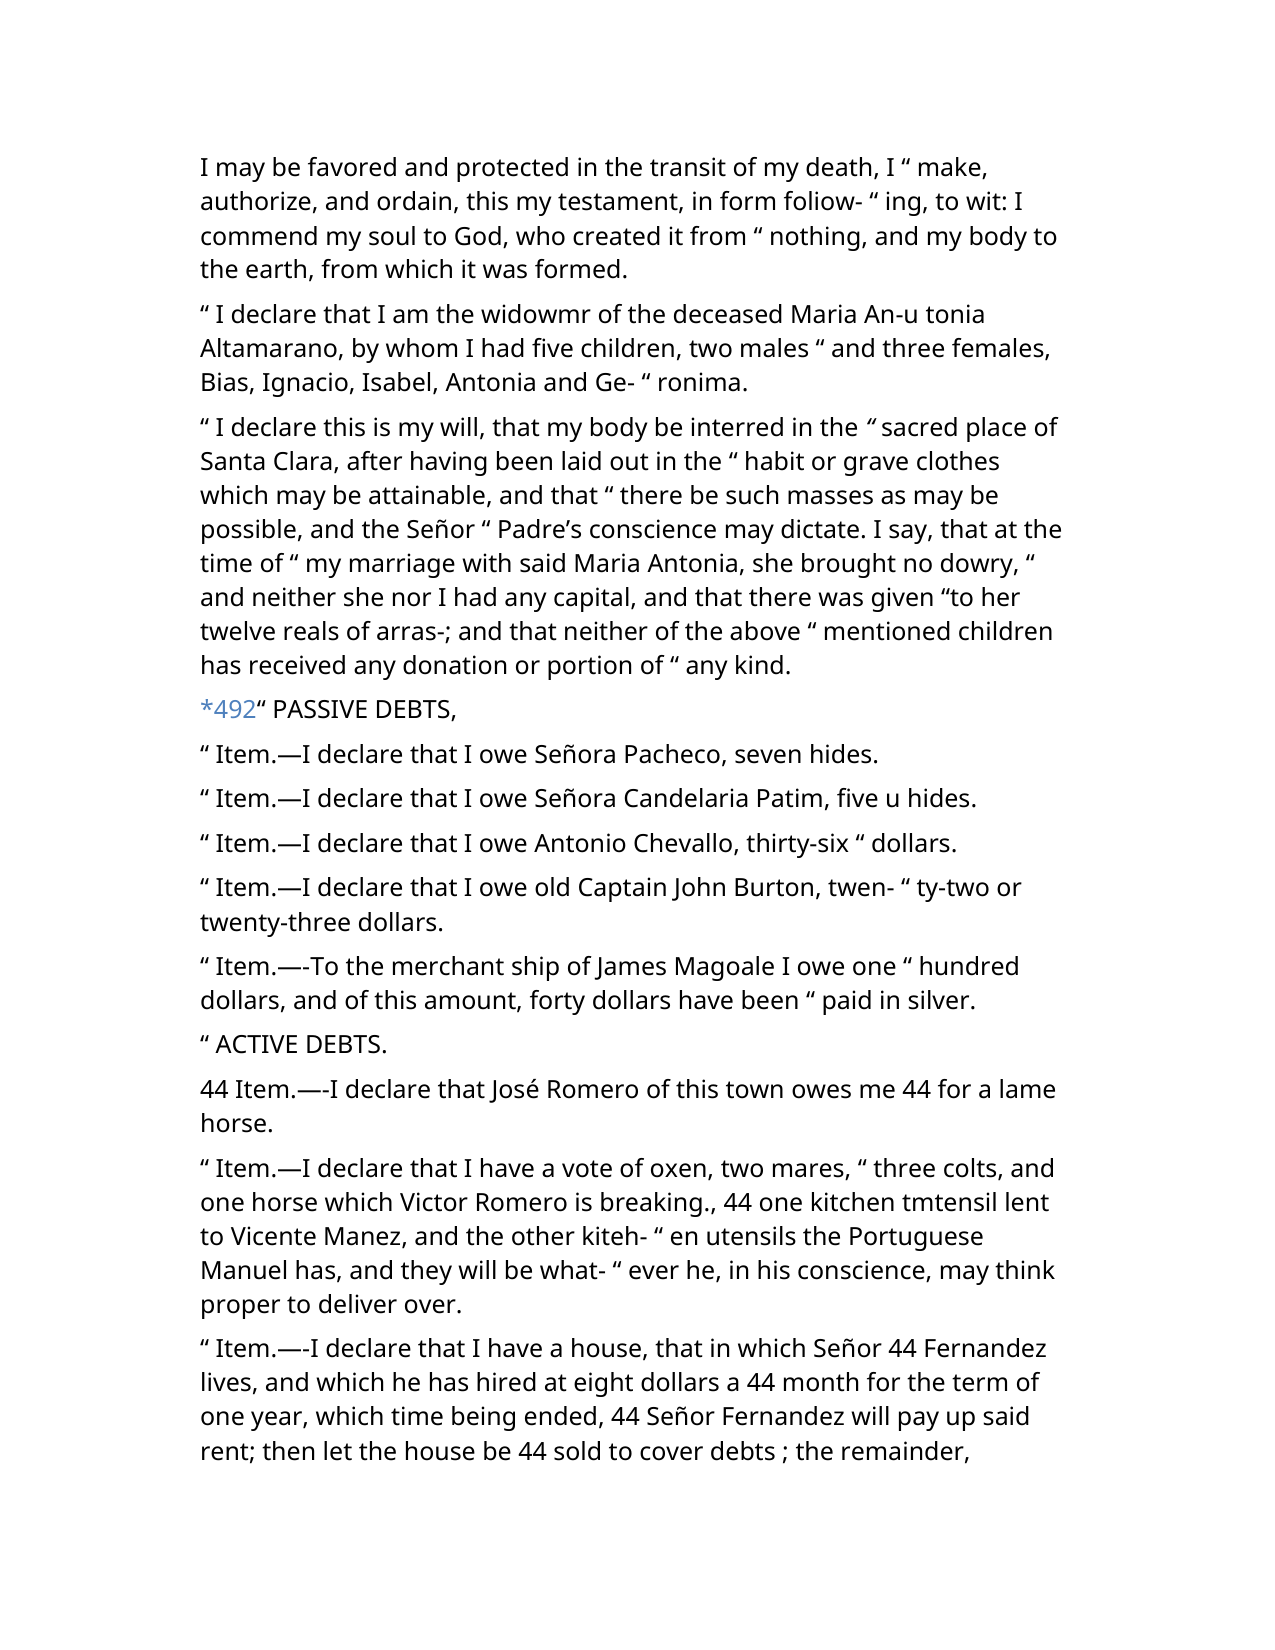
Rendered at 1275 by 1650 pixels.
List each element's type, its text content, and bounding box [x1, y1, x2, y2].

text 44 Item.—-I declare that José Romero of this town owes me 44 for a lame horse. [200, 1072, 1075, 1140]
text “ Item.—-To the merchant ship of James Magoale I owe one “ hundred dollars, and of this amount, forty dollars have been “ paid in silver. [200, 949, 1075, 1017]
text “ I declare that I am the widowmr of the deceased Maria An-u tonia Altamarano, by whom I had five children, two males “ and three females, Bias, Ignacio, Isabel, Antonia and Ge- “ ronima. [200, 297, 1075, 399]
text “ Item.—I declare that I owe old Captain John Burton, twen- “ ty-two or twenty-three dollars. [200, 870, 1075, 938]
text *492“ PASSIVE DEBTS, [200, 692, 1075, 726]
text “ I declare this is my will, that my body be interred in the “ sacred place of Santa Clara, after having been laid out in the “ habit or grave clothes which may be attainable, and that “ there be such masses as may be possible, and the Señor “ Padre’s conscience may dictate. I say, that at the time of “ my marriage with said Maria Antonia, she brought no dowry, “ and neither she nor I had any capital, and that there was given “to her twelve reals of arras-; and that neither of the above “ mentioned children has received any donation or portion of “ any kind. [200, 409, 1075, 682]
text “ Item.—I declare that I owe Señora Pacheco, seven hides. [200, 737, 1075, 771]
text “ ACTIVE DEBTS. [200, 1027, 1075, 1061]
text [200, 1331, 1075, 1467]
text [200, 150, 1075, 286]
text “ Item.—I declare that I owe Señora Candelaria Patim, five u hides. [200, 781, 1075, 815]
text “ Item.—I declare that I owe Antonio Chevallo, thirty-six “ dollars. [200, 826, 1075, 860]
text “ Item.—I declare that I have a vote of oxen, two mares, “ three colts, and one horse which Victor Romero is breaking., 44 one kitchen tmtensil lent to Vicente Manez, and the other kiteh- “ en utensils the Portuguese Manuel has, and they will be what- “ ever he, in his conscience, may think proper to deliver over. [200, 1150, 1075, 1321]
